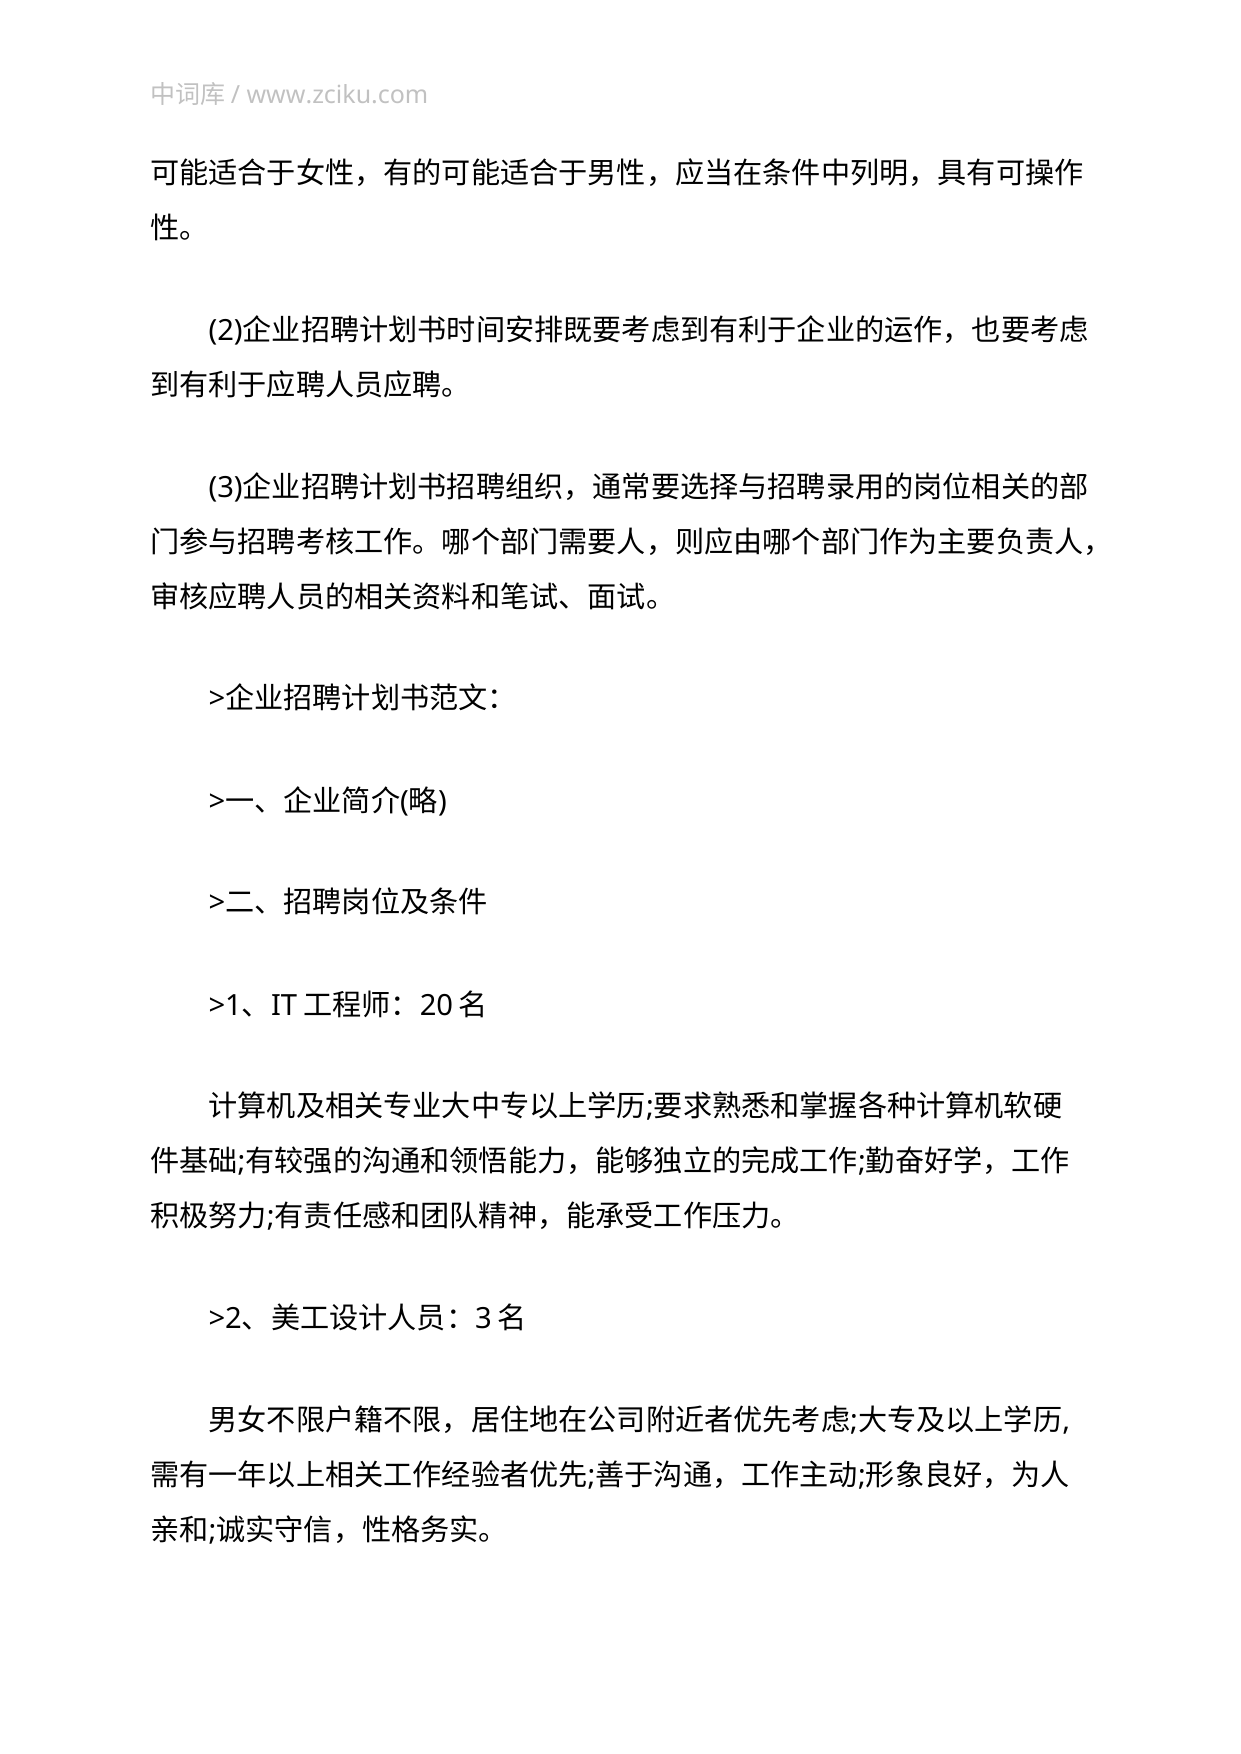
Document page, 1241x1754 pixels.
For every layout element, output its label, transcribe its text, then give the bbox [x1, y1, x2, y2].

text >企业招聘计划书范文： [150, 675, 1090, 717]
text >1、IT工程师：20名 [150, 981, 1090, 1023]
text 男女不限户籍不限，居住地在公司附近者优先考虑;大专及以上学历,需有一年以上相关工作经验者优先;善于沟通，工作主动;形象良好，为人亲和;诚实守信，性格务实。 [150, 1397, 1090, 1549]
text 计算机及相关专业大中专以上学历;要求熟悉和掌握各种计算机软硬件基础;有较强的沟通和领悟能力，能够独立的完成工作;勤奋好学，工作积极努力;有责任感和团队精神，能承受工作压力。 [150, 1083, 1090, 1235]
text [150, 150, 1090, 247]
text (2)企业招聘计划书时间安排既要考虑到有利于企业的运作，也要考虑到有利于应聘人员应聘。 [150, 307, 1090, 404]
text >一、企业简介(略) [150, 777, 1090, 819]
text >二、招聘岗位及条件 [150, 879, 1090, 921]
text (3)企业招聘计划书招聘组织，通常要选择与招聘录用的岗位相关的部门参与招聘考核工作。哪个部门需要人，则应由哪个部门作为主要负责人，审核应聘人员的相关资料和笔试、面试。 [150, 463, 1090, 616]
text >2、美工设计人员：3名 [150, 1295, 1090, 1337]
